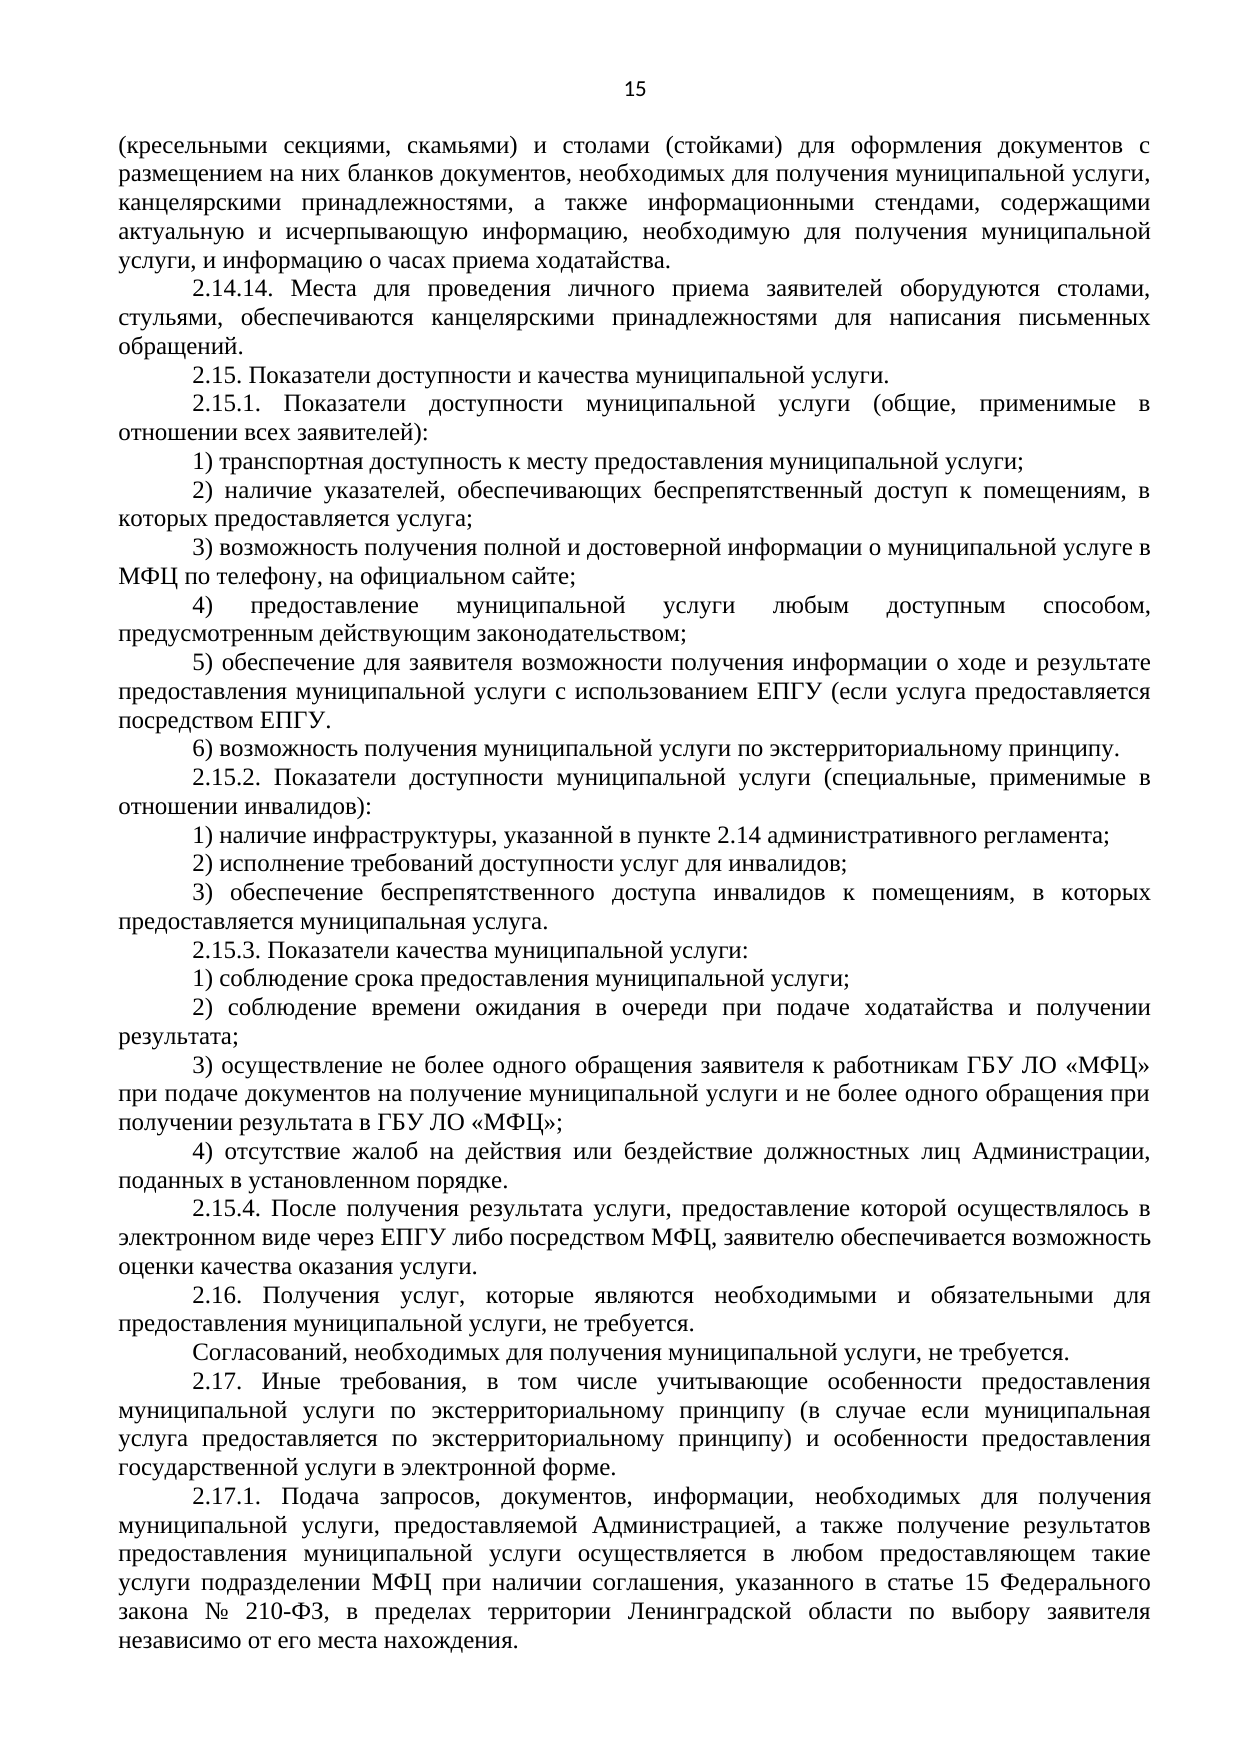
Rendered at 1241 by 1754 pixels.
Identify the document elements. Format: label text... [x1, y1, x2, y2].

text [118, 130, 1152, 273]
text 2.17. Иные требования, в том числе учитывающие особенности предоставления муниципальной услуги по экстерриториальному принципу (в случае если муниципальная услуга предоставляется по экстерриториальному принципу) и особенности предоставления государственной услуги в электронной форме. [118, 1366, 1152, 1481]
text 1) наличие инфраструктуры, указанной в пункте 2.14 административного регламента; [118, 820, 1152, 848]
text 3) осуществление не более одного обращения заявителя к работникам ГБУ ЛО «МФЦ» при подаче документов на получение муниципальной услуги и не более одного обращения при получении результата в ГБУ ЛО «МФЦ»; [118, 1050, 1152, 1136]
text 2.15. Показатели доступности и качества муниципальной услуги. [118, 360, 1152, 388]
text 5) обеспечение для заявителя возможности получения информации о ходе и результате предоставления муниципальной услуги с использованием ЕПГУ (если услуга предоставляется посредством ЕПГУ. [118, 647, 1152, 733]
text 2) исполнение требований доступности услуг для инвалидов; [118, 848, 1152, 877]
text 4) предоставление муниципальной услуги любым доступным способом, предусмотренным действующим законодательством; [118, 590, 1152, 647]
text 6) возможность получения муниципальной услуги по экстерриториальному принципу. [118, 733, 1152, 762]
text 2.15.4. После получения результата услуги, предоставление которой осуществлялось в электронном виде через ЕПГУ либо посредством МФЦ, заявителю обеспечивается возможность оценки качества оказания услуги. [118, 1193, 1152, 1280]
text 4) отсутствие жалоб на действия или бездействие должностных лиц Администрации, поданных в установленном порядке. [118, 1136, 1152, 1193]
text 2.15.3. Показатели качества муниципальной услуги: [118, 935, 1152, 963]
text 1) соблюдение срока предоставления муниципальной услуги; [118, 963, 1152, 992]
text 3) обеспечение беспрепятственного доступа инвалидов к помещениям, в которых предоставляется муниципальная услуга. [118, 877, 1152, 935]
text 2.15.1. Показатели доступности муниципальной услуги (общие, применимые в отношении всех заявителей): [118, 388, 1152, 446]
text 3) возможность получения полной и достоверной информации о муниципальной услуге в МФЦ по телефону, на официальном сайте; [118, 532, 1152, 590]
text 2) соблюдение времени ожидания в очереди при подаче ходатайства и получении результата; [118, 992, 1152, 1050]
text 2) наличие указателей, обеспечивающих беспрепятственный доступ к помещениям, в которых предоставляется услуга; [118, 475, 1152, 532]
text 2.15.2. Показатели доступности муниципальной услуги (специальные, применимые в отношении инвалидов): [118, 762, 1152, 820]
text 1) транспортная доступность к месту предоставления муниципальной услуги; [118, 446, 1152, 475]
text 2.14.14. Места для проведения личного приема заявителей оборудуются столами, стульями, обеспечиваются канцелярскими принадлежностями для написания письменных обращений. [118, 273, 1152, 360]
text 2.16. Получения услуг, которые являются необходимыми и обязательными для предоставления муниципальной услуги, не требуется. [118, 1280, 1152, 1337]
text 2.17.1. Подача запросов, документов, информации, необходимых для получения муниципальной услуги, предоставляемой Администрацией, а также получение результатов предоставления муниципальной услуги осуществляется в любом предоставляющем такие услуги подразделении МФЦ при наличии соглашения, указанного в статье 15 Федерального закона № 210-ФЗ, в пределах территории Ленинградской области по выбору заявителя независимо от его места нахождения. [118, 1481, 1152, 1653]
text Согласований, необходимых для получения муниципальной услуги, не требуется. [118, 1337, 1152, 1366]
